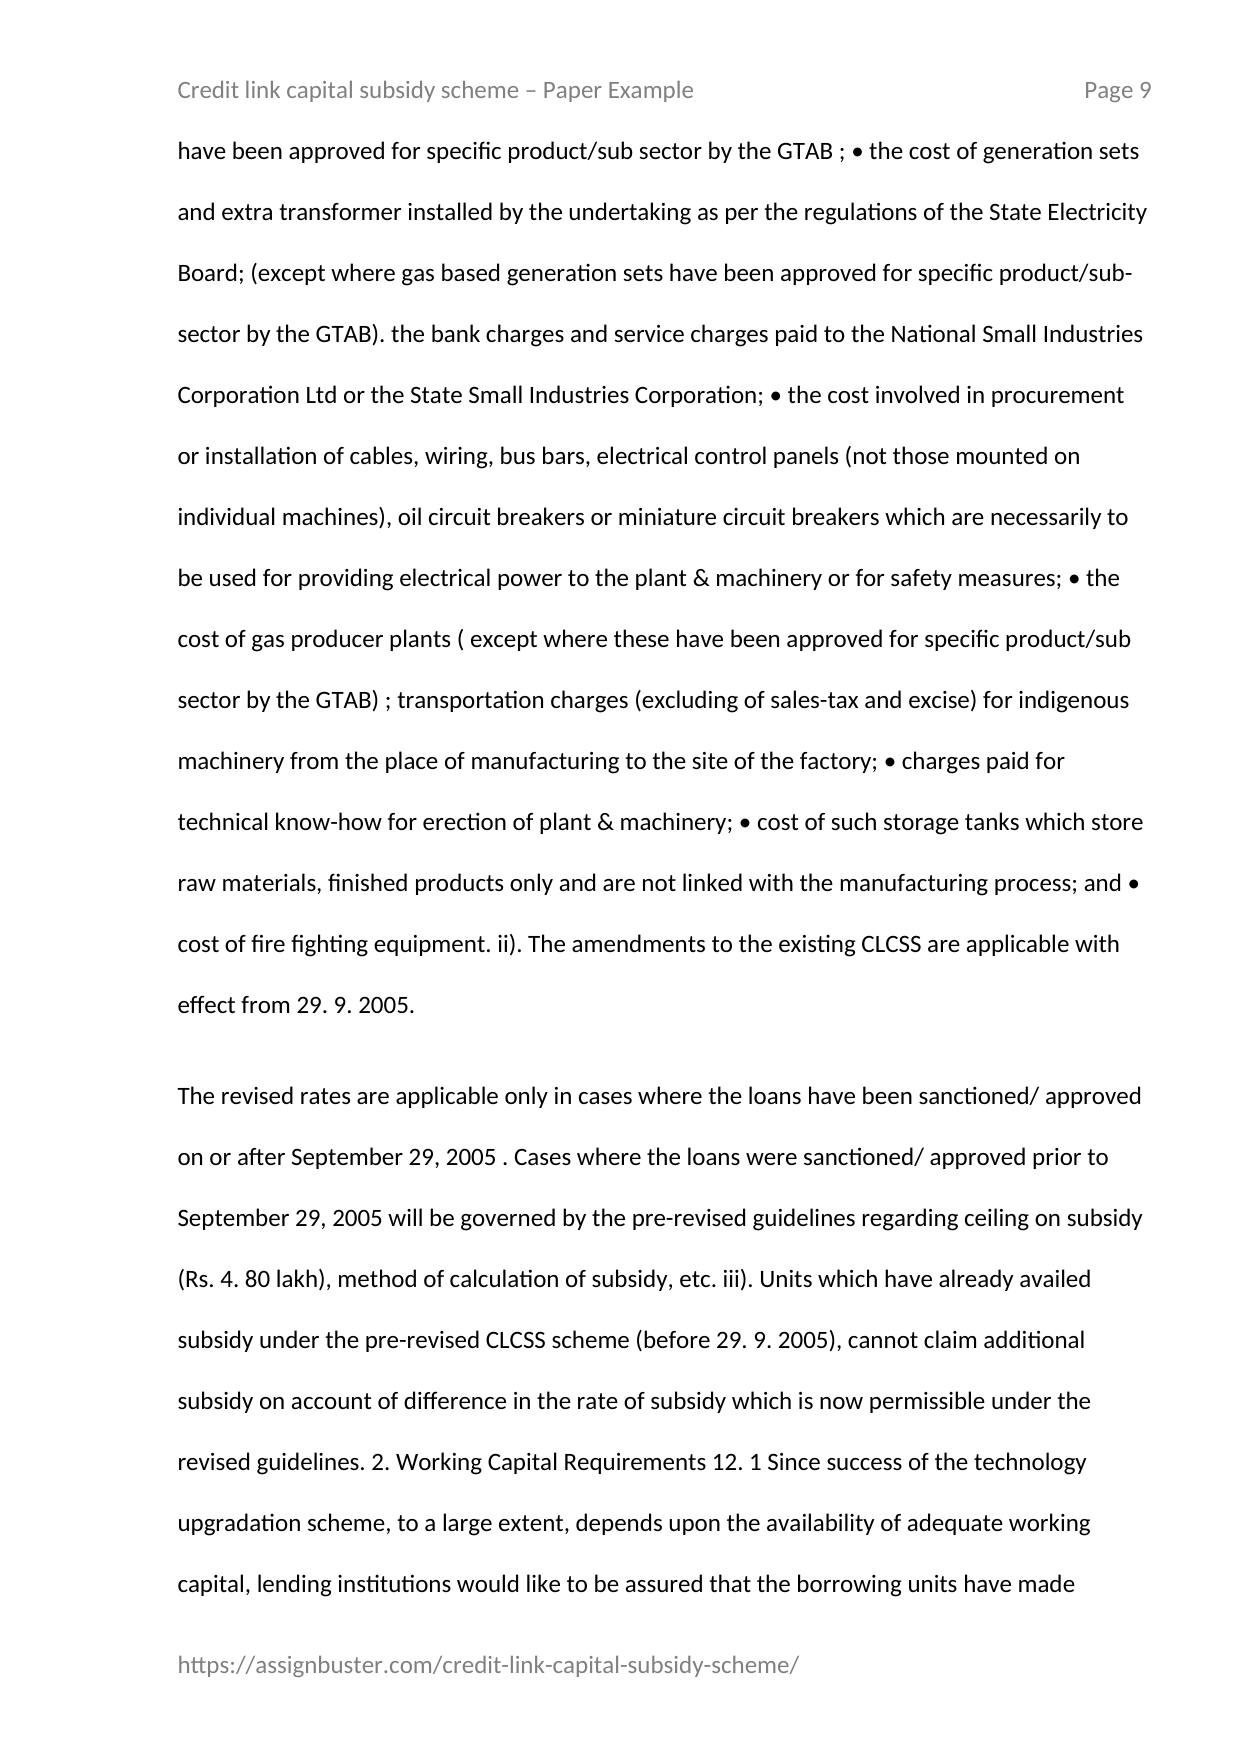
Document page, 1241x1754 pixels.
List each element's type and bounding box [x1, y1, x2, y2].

text [177, 1080, 1152, 1599]
text [177, 135, 1152, 1020]
